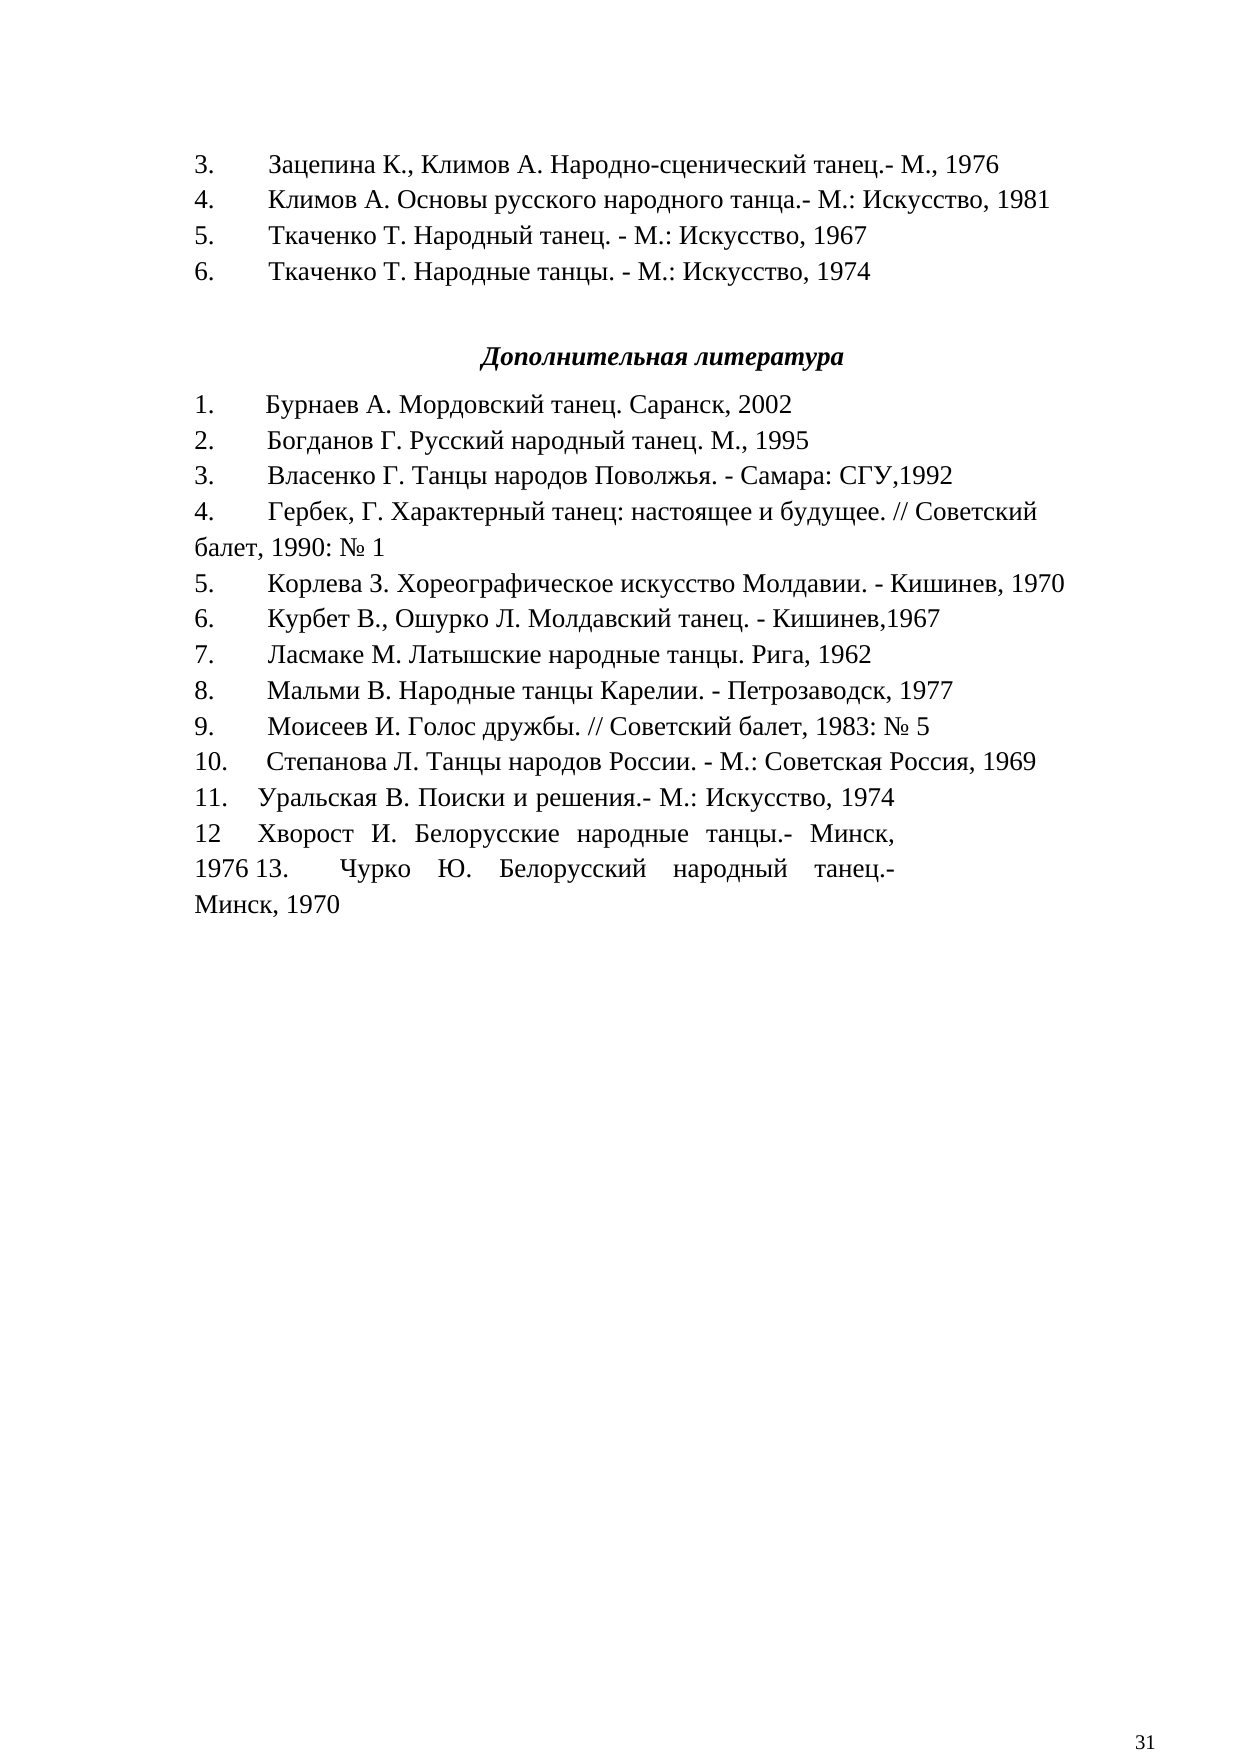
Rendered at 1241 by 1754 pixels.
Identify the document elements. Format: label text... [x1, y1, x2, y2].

list Зацепина К., Климов А. Народно-сценический танец.- М., 1976 [194, 148, 1137, 179]
list Бурнаев А. Мордовский танец. Саранск, 2002 [194, 388, 1137, 419]
list Климов А. Основы русского народного танца.- М.: Искусство, 1981 [194, 183, 1137, 214]
list Корлева З. Хореографическое искусство Молдавии. - Кишинев, 1970 [194, 567, 1137, 598]
list Мальми В. Народные танцы Карелии. - Петрозаводск, 1977 [194, 674, 1137, 705]
list Ткаченко Т. Народные танцы. - М.: Искусство, 1974 [194, 255, 1137, 286]
list Власенко Г. Танцы народов Поволжья. - Самара: СГУ,1992 [194, 459, 1137, 491]
list Моисеев И. Голос дружбы. // Советский балет, 1983: № 5 [194, 709, 1137, 741]
list Степанова Л. Танцы народов России. - М.: Советская Россия, 1969 [194, 745, 1137, 776]
list Гербек, Г. Характерный танец: настоящее и будущее. // Советский балет, 1990: № 1 [194, 495, 1110, 562]
list Уральская В. Поиски и решения.- М.: Искусство, 1974 12 Хворост И. Белорусские народные танцы.- Минск, 1976 13. Чурко Ю. Белорусский народный танец.- Минск, 1970 [194, 781, 895, 919]
text Дополнительная литература [482, 340, 1137, 371]
list Ласмаке М. Латышские народные танцы. Рига, 1962 [194, 638, 1137, 669]
list Ткаченко Т. Народный танец. - М.: Искусство, 1967 [194, 219, 1137, 250]
list Богданов Г. Русский народный танец. М., 1995 [194, 424, 1137, 455]
list Курбет В., Ошурко Л. Молдавский танец. - Кишинев,1967 [194, 602, 1137, 633]
